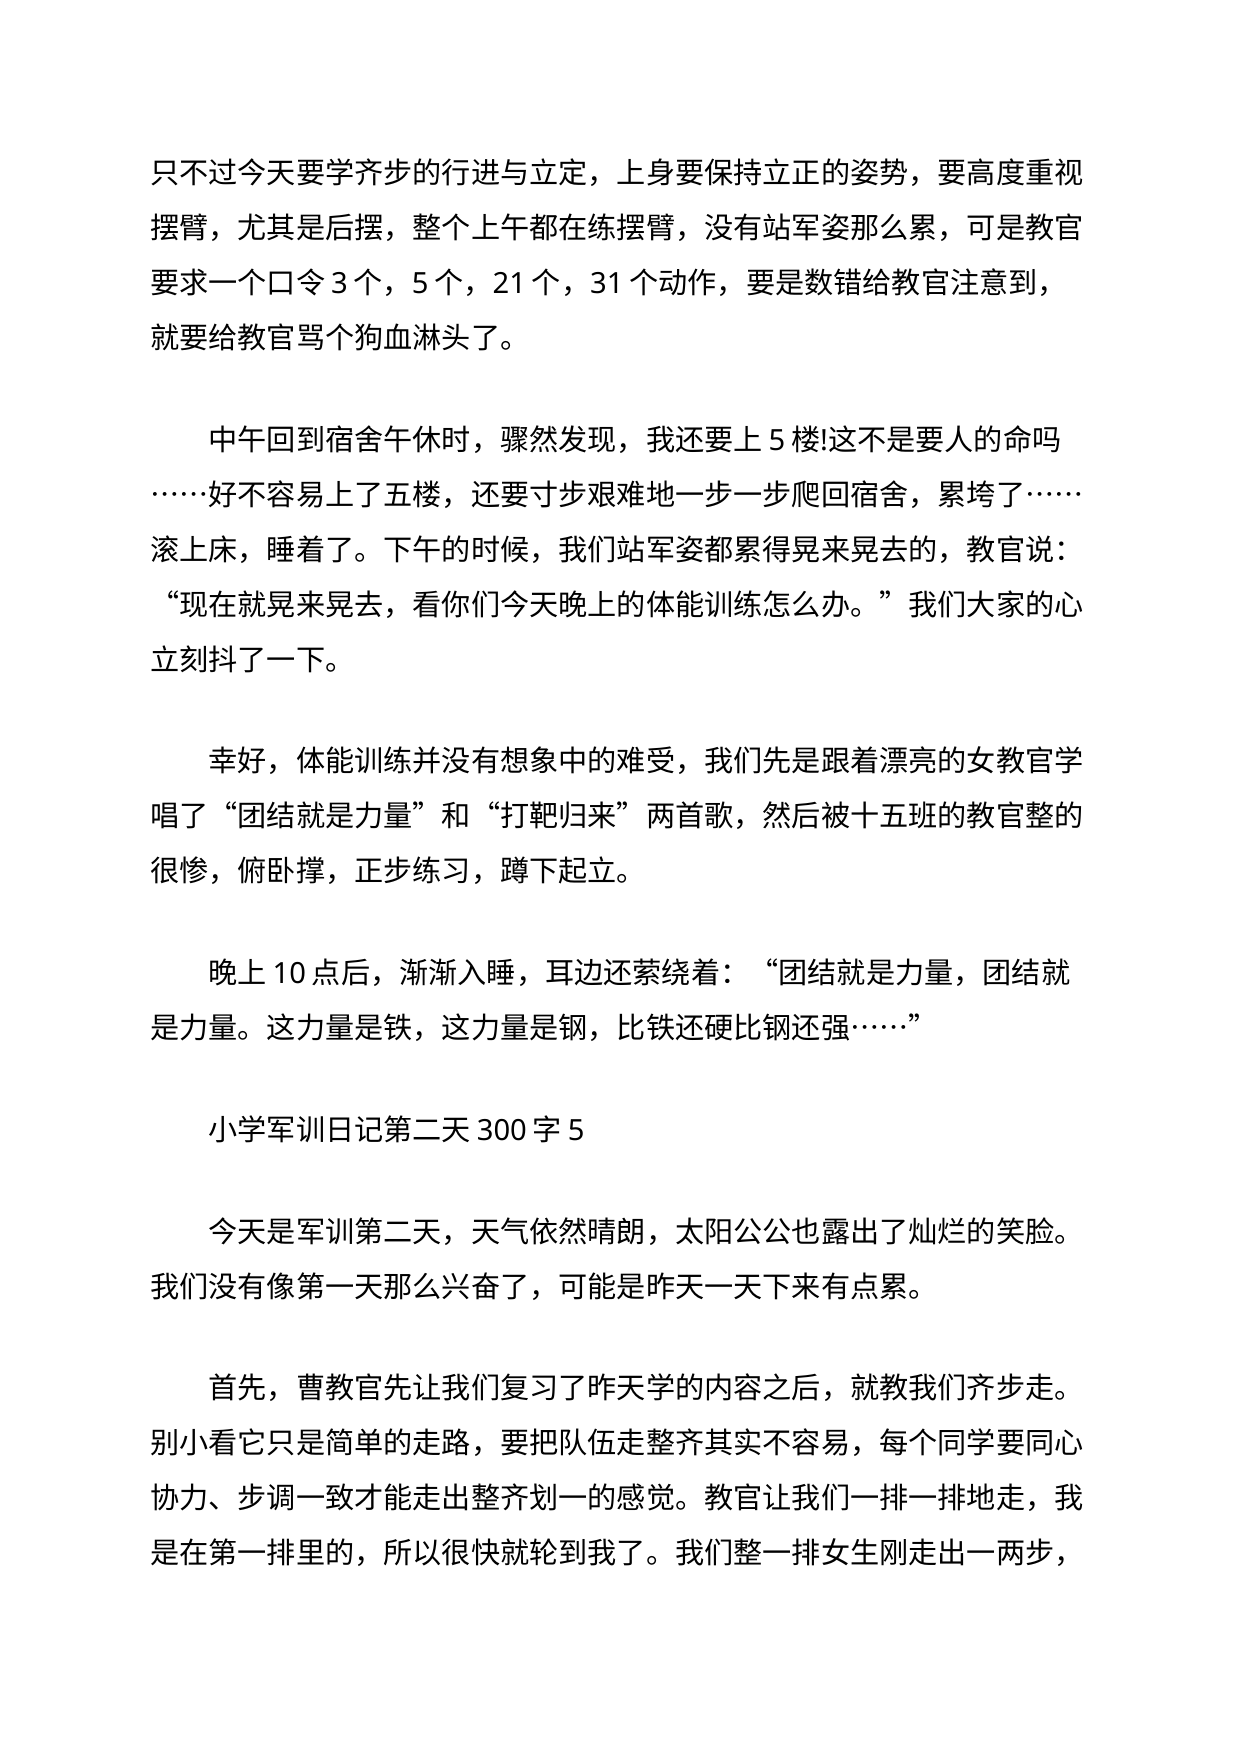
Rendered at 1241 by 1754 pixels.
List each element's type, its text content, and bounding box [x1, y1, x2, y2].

text 幸好，体能训练并没有想象中的难受，我们先是跟着漂亮的女教官学唱了“团结就是力量”和“打靶归来”两首歌，然后被十五班的教官整的很惨，俯卧撑，正步练习，蹲下起立。 [150, 738, 1090, 890]
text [150, 1365, 1090, 1572]
text 今天是军训第二天，天气依然晴朗，太阳公公也露出了灿烂的笑脸。我们没有像第一天那么兴奋了，可能是昨天一天下来有点累。 [150, 1208, 1090, 1306]
text 中午回到宿舍午休时，骤然发现，我还要上5楼!这不是要人的命吗……好不容易上了五楼，还要寸步艰难地一步一步爬回宿舍，累垮了……滚上床，睡着了。下午的时候，我们站军姿都累得晃来晃去的，教官说：“现在就晃来晃去，看你们今天晚上的体能训练怎么办。”我们大家的心立刻抖了一下。 [150, 417, 1090, 678]
text 小学军训日记第二天300字5 [150, 1106, 1090, 1149]
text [150, 150, 1090, 357]
text 晚上10点后，渐渐入睡，耳边还萦绕着：“团结就是力量，团结就是力量。这力量是铁，这力量是钢，比铁还硬比钢还强……” [150, 949, 1090, 1047]
